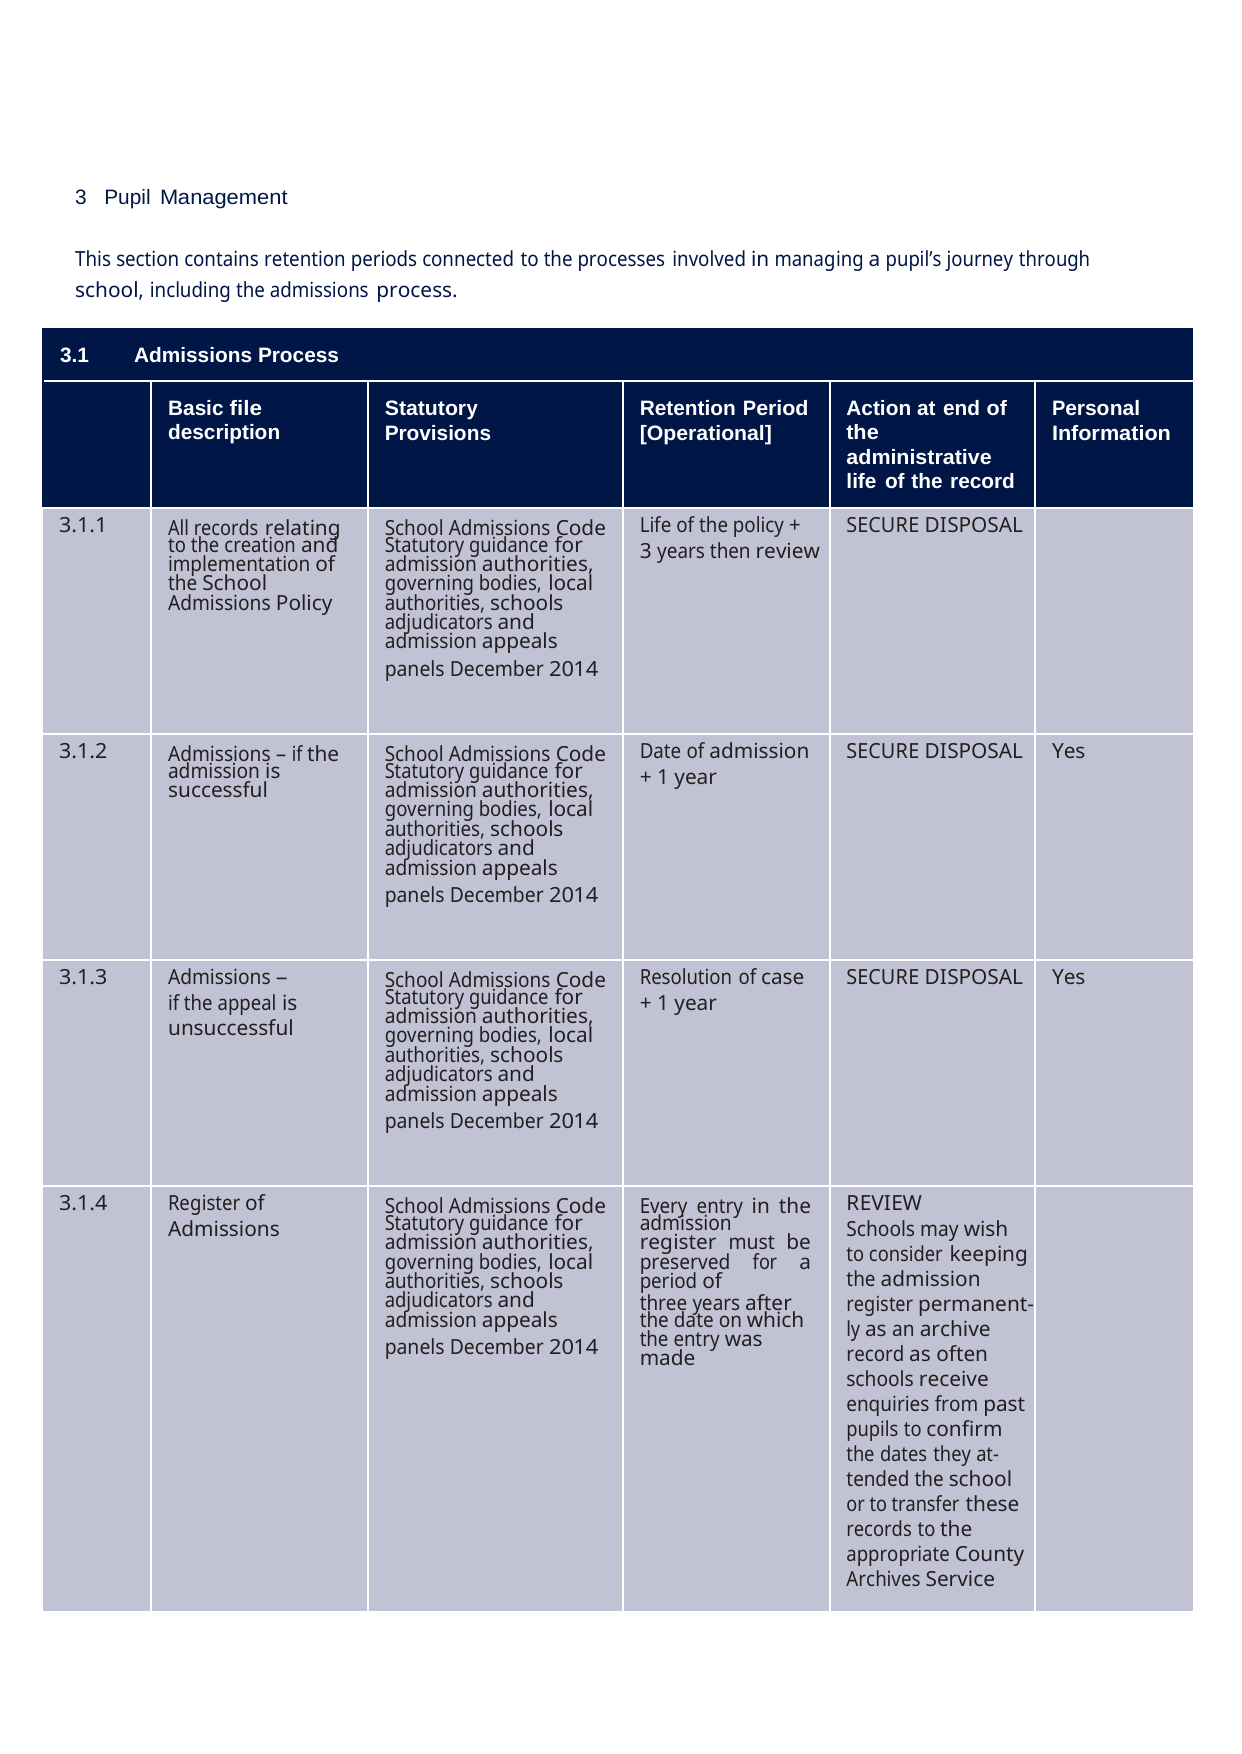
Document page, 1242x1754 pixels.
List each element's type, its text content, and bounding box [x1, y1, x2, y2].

table_cell Action at end of the administrative life of the record [831, 382, 1034, 507]
table_cell 3.1.4 [43, 1187, 150, 1611]
text This section contains retention periods connected to the processes involved in managing a pupil’s journey through school, including the admissions process. [75, 242, 1140, 304]
table_cell 3.1.2 [43, 735, 150, 959]
table_cell All records relating to the creation and implementation of the School Admissions Policy [152, 509, 367, 733]
table_cell Admissions – if the admission is successful [152, 735, 367, 959]
table_cell SECURE DISPOSAL [831, 509, 1034, 733]
table_cell Every entry in the admission register must be preserved for a period of three years after the date on which the entry was made [624, 1187, 829, 1611]
table_cell [42, 380, 150, 507]
text 3 Pupil Management [75, 184, 1212, 208]
table_cell Basic file description [152, 382, 367, 507]
table_cell [1036, 509, 1193, 733]
table_cell Resolution of case + 1 year [624, 961, 829, 1185]
table_cell REVIEW Schools may wish to consider keeping the admission register permanent- ly as an archive record as often schools receive enquiries from past pupils to confirm the dates they at- tended the school or to transfer these records to the appropriate County Archives Service [831, 1187, 1034, 1611]
table_cell Personal Information [1036, 382, 1193, 507]
table_cell Register of Admissions [152, 1187, 367, 1611]
table_cell 3.1.3 [43, 961, 150, 1185]
table_cell SECURE DISPOSAL [831, 735, 1034, 959]
table_cell Retention Period [Operational] [624, 382, 829, 507]
table_cell Statutory Provisions [369, 382, 622, 507]
table_cell SECURE DISPOSAL [831, 961, 1034, 1185]
table_cell 3.1.1 [43, 509, 150, 733]
table_cell Admissions – if the appeal is unsuccessful [152, 961, 367, 1185]
table_cell Life of the policy + 3 years then review [624, 509, 829, 733]
table_header 3.1 Admissions Process [42, 328, 1193, 380]
table_cell [1036, 1187, 1193, 1611]
table_cell Yes [1036, 961, 1193, 1185]
table_cell Date of admission + 1 year [624, 735, 829, 959]
table_cell Yes [1036, 735, 1193, 959]
